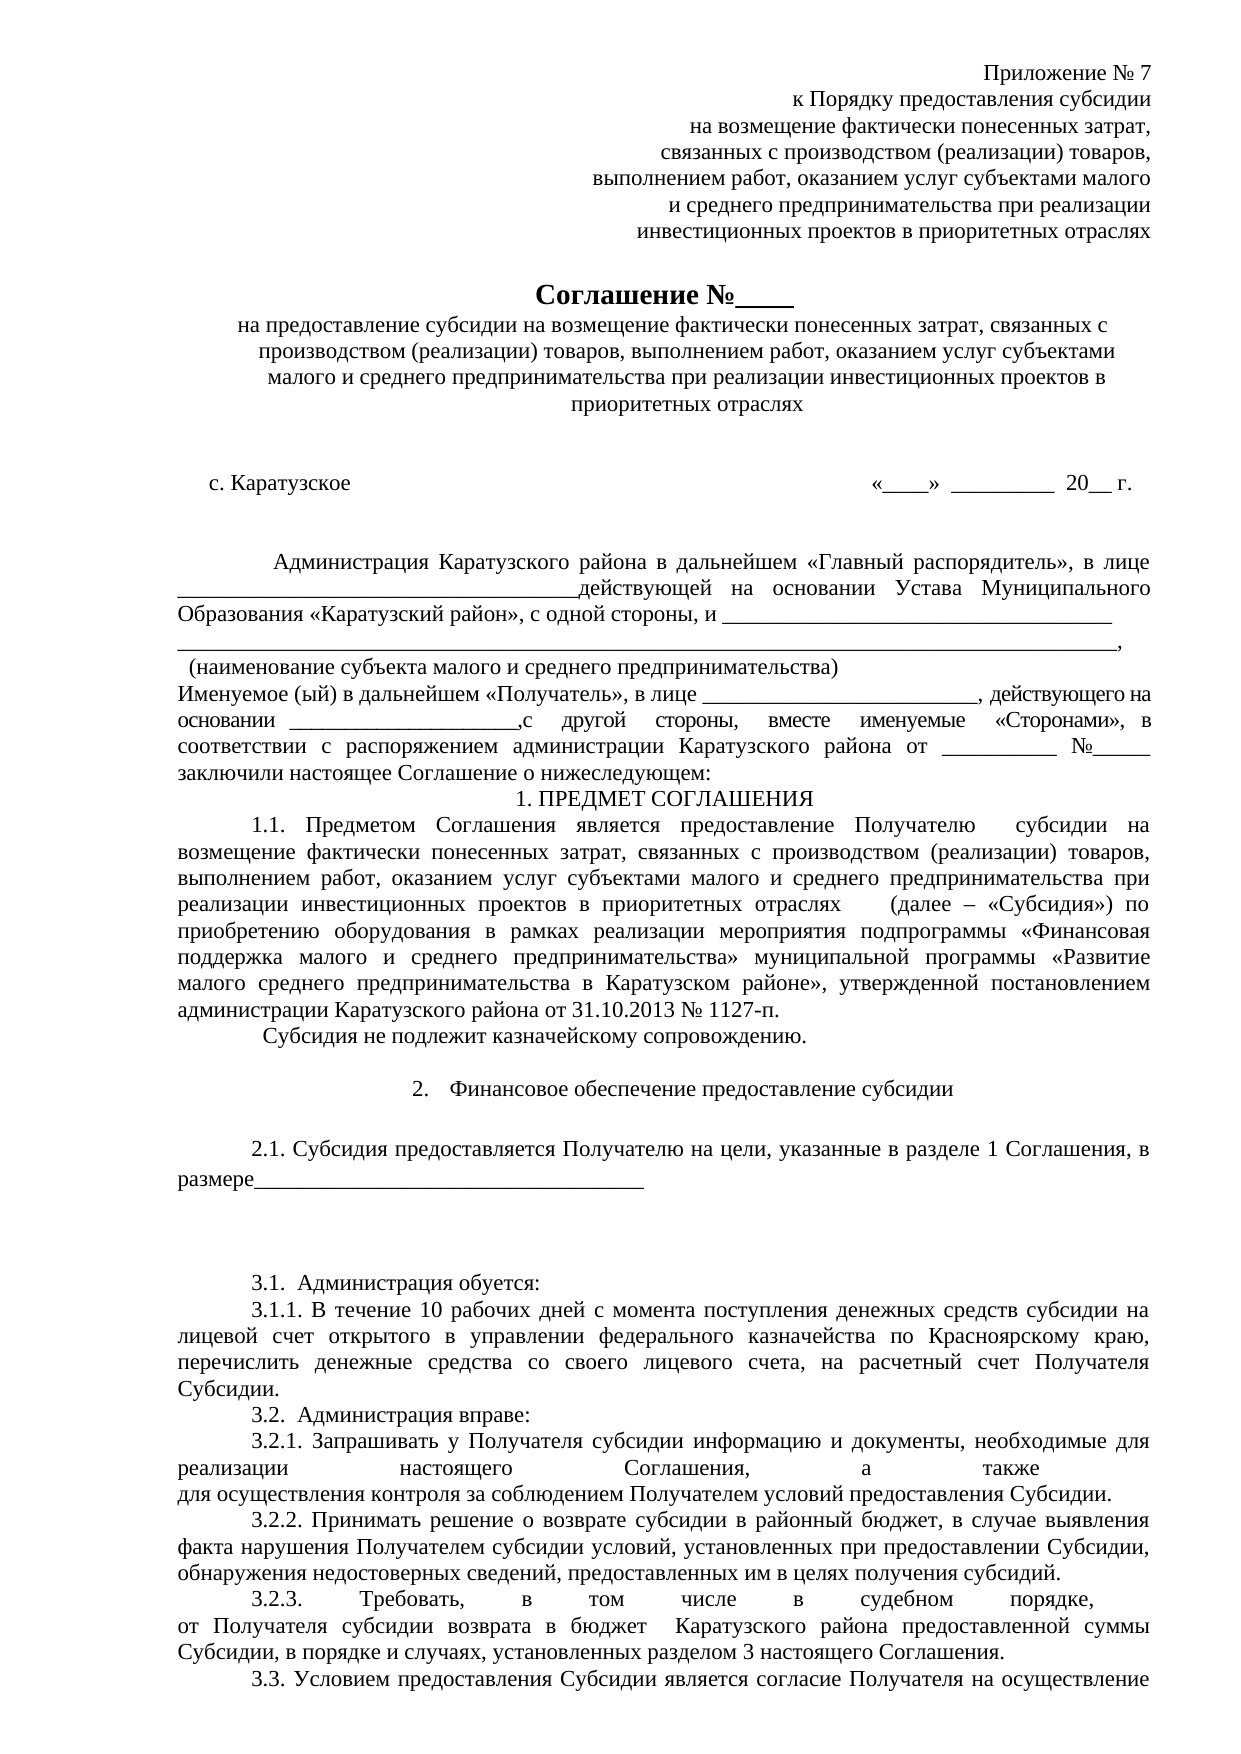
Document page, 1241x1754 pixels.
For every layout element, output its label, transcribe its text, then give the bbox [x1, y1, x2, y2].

text Именуемое (ый) в дальнейшем «Получатель», в лице ________________________, действующего на основании _____________________,с другой стороны, вместе именуемые «Сторонами», в соответствии с распоряжением администрации Каратузского района от __________ №_____ заключили настоящее Соглашение о нижеследующем: [177, 679, 1152, 785]
text инвестиционных проектов в приоритетных отраслях [177, 217, 1152, 243]
text 3.2.2. Принимать решение о возврате субсидии в районный бюджет, в случае выявления факта нарушения Получателем субсидии условий, установленных при предоставлении Субсидии, обнаружения недостоверных сведений, предоставленных им в целях получения субсидий. [177, 1506, 1152, 1586]
text Соглашение №____ [177, 277, 1152, 311]
text выполнением работ, оказанием услуг субъектами малого [177, 164, 1152, 191]
text 1.1. Предметом Соглашения является предоставление Получателю субсидии на возмещение фактически понесенных затрат, связанных с производством (реализации) товаров, выполнением работ, оказанием услуг субъектами малого и среднего предпринимательства при реализации инвестиционных проектов в приоритетных отраслях (далее – «Субсидия») по приобретению оборудования в рамках реализации мероприятия подпрограммы «Финансовая поддержка малого и среднего предпринимательства» муниципальной программы «Развитие малого среднего предпринимательства в Каратузском районе», утвержденной постановлением администрации Каратузского района от 31.10.2013 № 1127-п. [177, 811, 1152, 1022]
text на предоставление субсидии на возмещение фактически понесенных затрат, связанных с производством (реализации) товаров, выполнением работ, оказанием услуг субъектами малого и среднего предпринимательства при реализации инвестиционных проектов в приоритетных отраслях [183, 311, 1152, 416]
text __________________________________________________________________________________, [177, 627, 1152, 653]
text 3.2.3. Требовать, в том числе в судебном порядке, от Получателя субсидии возврата в бюджет Каратузского района предоставленной суммы Субсидии, в порядке и случаях, установленных разделом 3 настоящего Соглашения. [177, 1586, 1152, 1664]
text Приложение № 7 [738, 59, 1152, 85]
text 3.2.1. Запрашивать у Получателя субсидии информацию и документы, необходимые для реализации настоящего Соглашения, а также для осуществления контроля за соблюдением Получателем условий предоставления Субсидии. [177, 1427, 1152, 1506]
text на возмещение фактически понесенных затрат, [177, 112, 1152, 138]
text Администрация Каратузского района в дальнейшем «Главный распорядитель», в лице ___________________________________действующей на основании Устава Муниципального Образования «Каратузский район», с одной стороны, и __________________________________ [177, 548, 1152, 627]
text к Порядку предоставления субсидии [177, 85, 1152, 112]
text (наименование субъекта малого и среднего предпринимательства) [177, 653, 1152, 679]
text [177, 1664, 1152, 1691]
list 2.1. Субсидия предоставляется Получателю на цели, указанные в разделе 1 Соглашения, в размере__________________________________ [177, 1135, 1152, 1192]
text 3.2. Администрация вправе: [177, 1401, 1152, 1427]
text с. Каратузское «____» _________ 20__ г. [183, 469, 1152, 495]
list Финансовое обеспечение предоставление субсидии [215, 1075, 1152, 1101]
text 1. ПРЕДМЕТ СОГЛАШЕНИЯ [177, 785, 1152, 811]
text Субсидия не подлежит казначейскому сопровождению. [177, 1022, 1152, 1048]
text связанных с производством (реализации) товаров, [177, 138, 1152, 164]
text 3.1.1. В течение 10 рабочих дней с момента поступления денежных средств субсидии на лицевой счет открытого в управлении федерального казначейства по Красноярскому краю, перечислить денежные средства со своего лицевого счета, на расчетный счет Получателя Субсидии. [177, 1296, 1152, 1401]
text 3.1. Администрация обуется: [177, 1269, 1152, 1296]
text и среднего предпринимательства при реализации [177, 191, 1152, 217]
